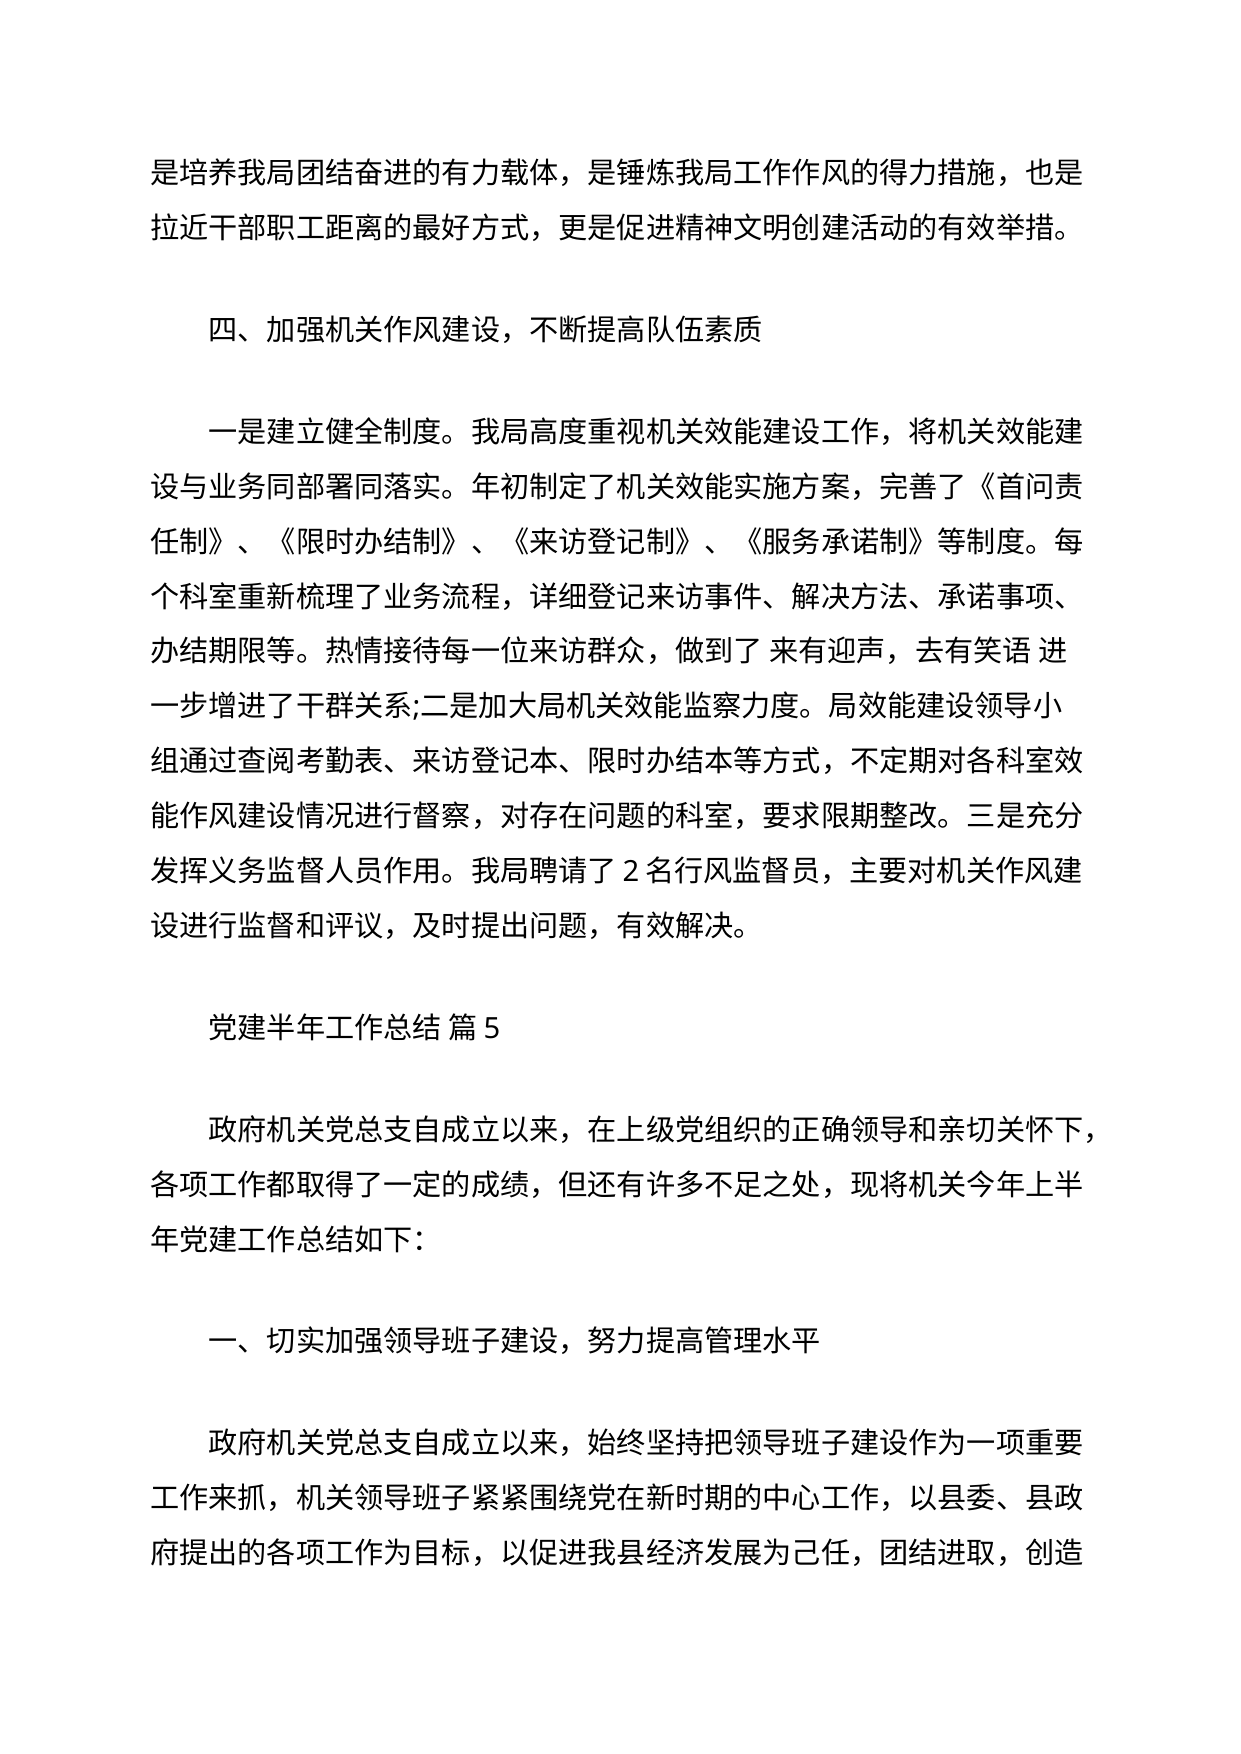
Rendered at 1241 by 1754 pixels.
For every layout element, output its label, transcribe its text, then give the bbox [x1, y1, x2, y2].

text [150, 1420, 1090, 1572]
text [150, 150, 1090, 247]
text 一是建立健全制度。我局高度重视机关效能建设工作，将机关效能建设与业务同部署同落实。年初制定了机关效能实施方案，完善了《首问责任制》、《限时办结制》、《来访登记制》、《服务承诺制》等制度。每个科室重新梳理了业务流程，详细登记来访事件、解决方法、承诺事项、办结期限等。热情接待每一位来访群众，做到了 来有迎声，去有笑语 进一步增进了干群关系;二是加大局机关效能监察力度。局效能建设领导小组通过查阅考勤表、来访登记本、限时办结本等方式，不定期对各科室效能作风建设情况进行督察，对存在问题的科室，要求限期整改。三是充分发挥义务监督人员作用。我局聘请了2名行风监督员，主要对机关作风建设进行监督和评议，及时提出问题，有效解决。 [150, 408, 1090, 945]
text 党建半年工作总结 篇5 [150, 1004, 1090, 1047]
text 一、切实加强领导班子建设，努力提高管理水平 [150, 1318, 1090, 1360]
text 政府机关党总支自成立以来，在上级党组织的正确领导和亲切关怀下，各项工作都取得了一定的成绩，但还有许多不足之处，现将机关今年上半年党建工作总结如下： [150, 1106, 1090, 1258]
text 四、加强机关作风建设，不断提高队伍素质 [150, 307, 1090, 349]
